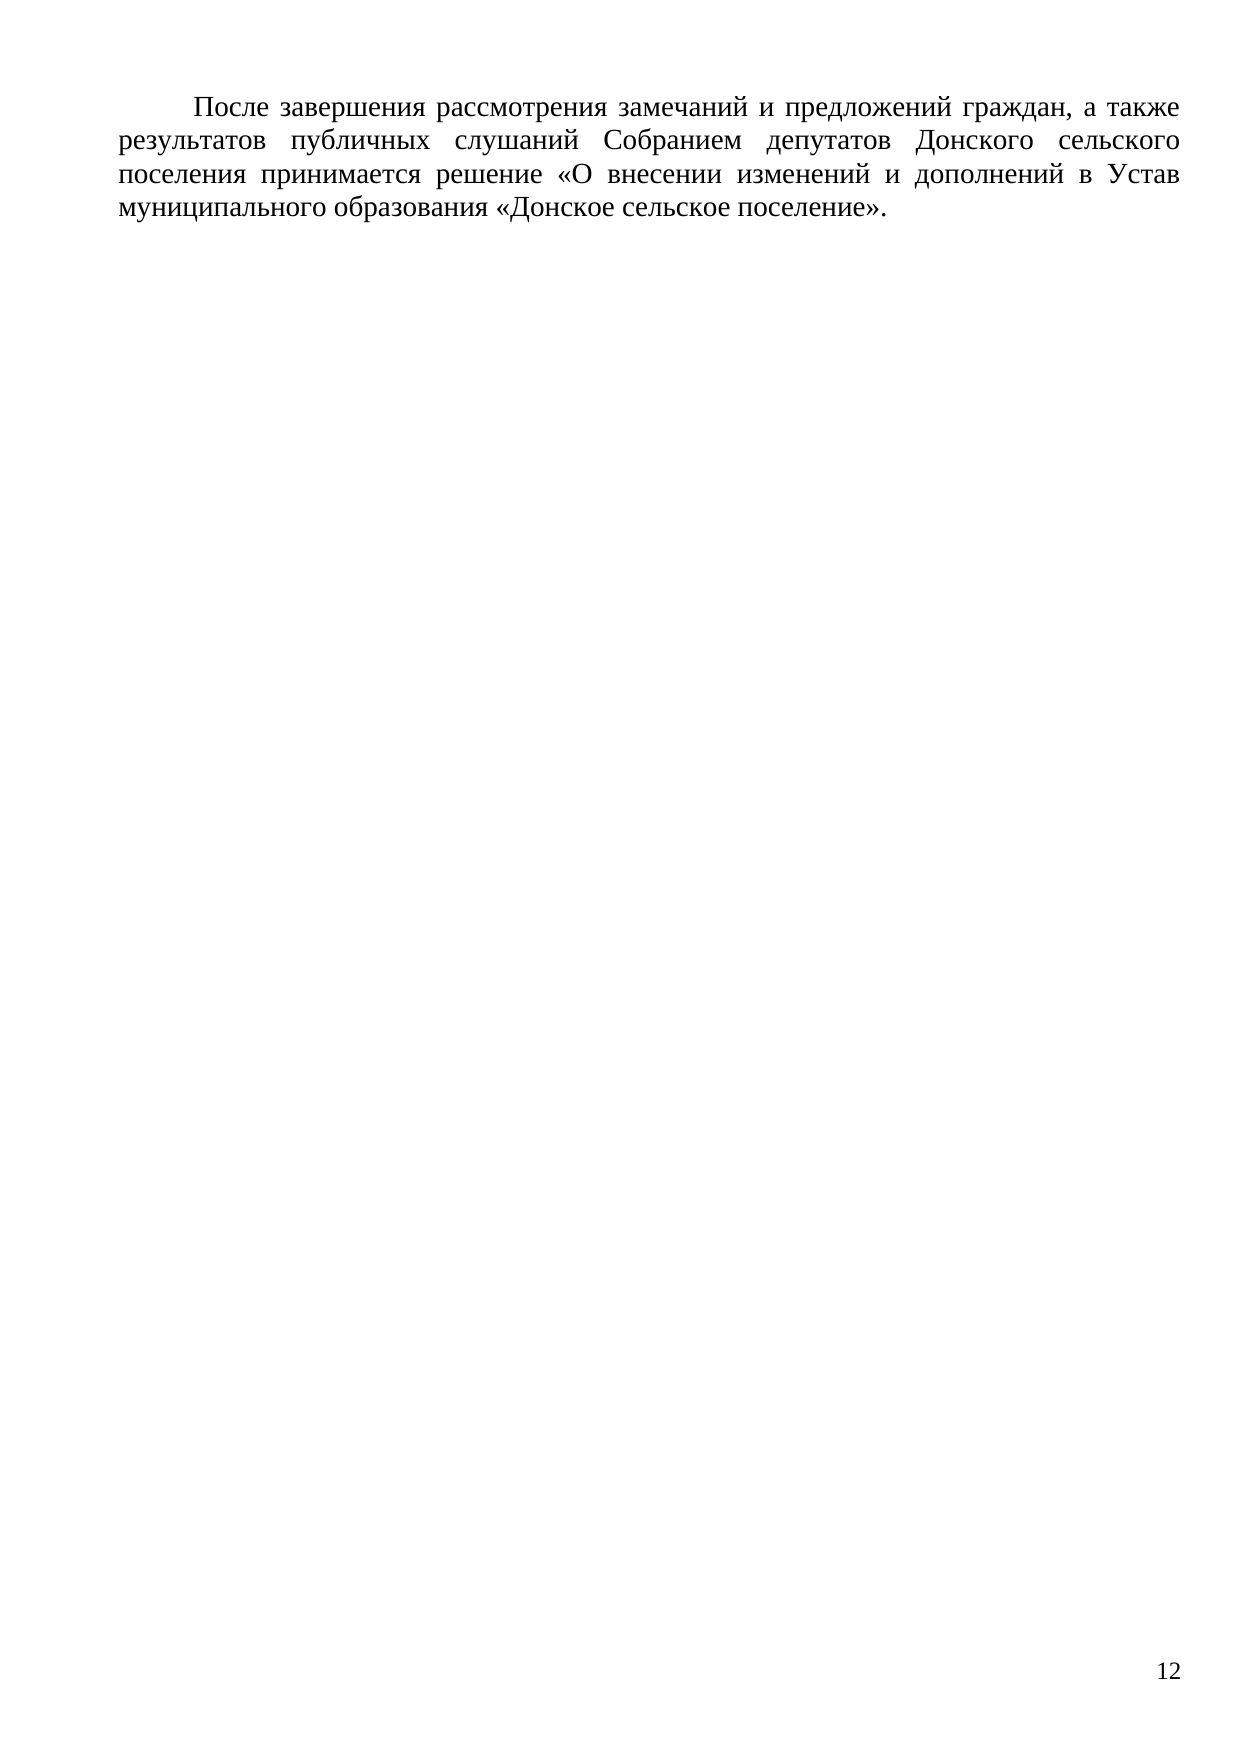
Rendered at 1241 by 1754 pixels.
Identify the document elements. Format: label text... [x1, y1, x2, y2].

text После завершения рассмотрения замечаний и предложений граждан, а также результатов публичных слушаний Собранием депутатов Донского сельского поселения принимается решение «О внесении изменений и дополнений в Устав муниципального образования «Донское сельское поселение». [118, 89, 1181, 223]
